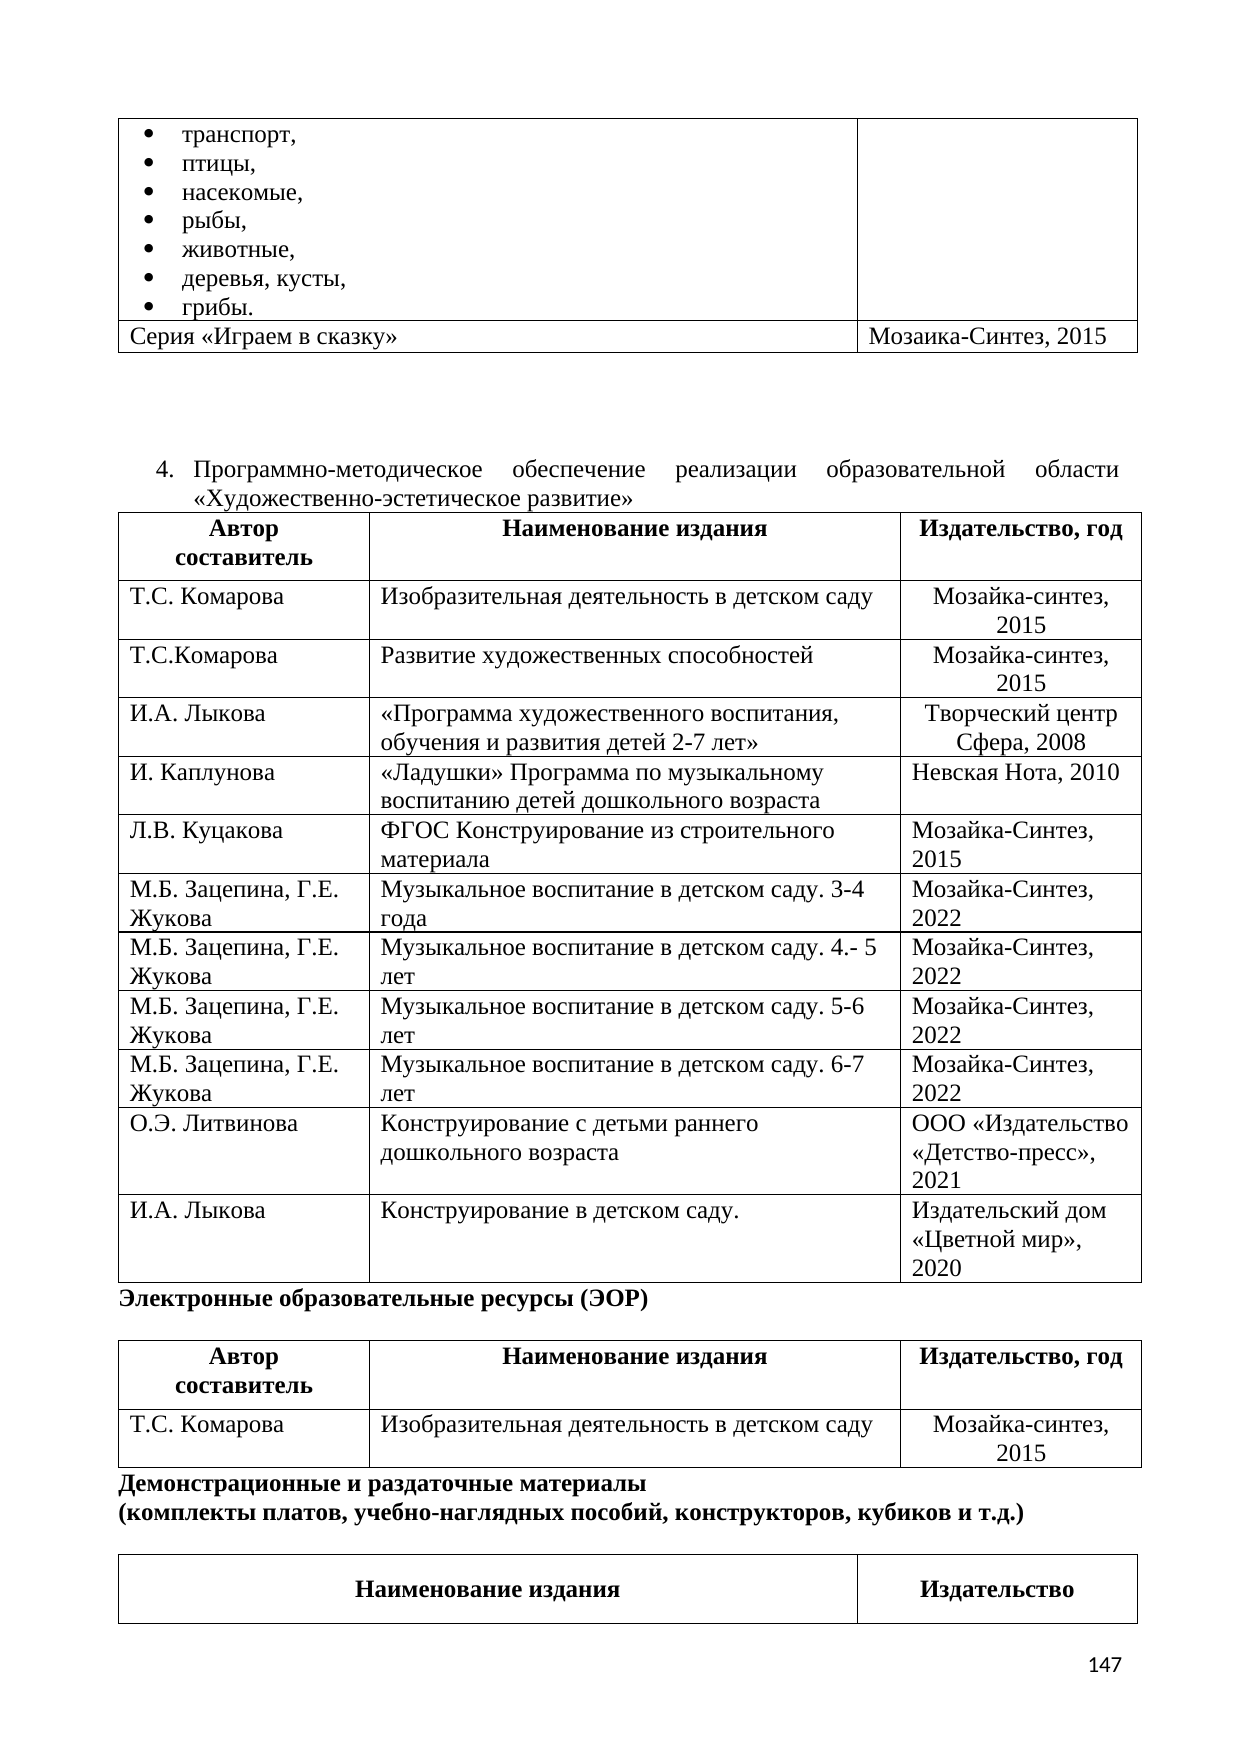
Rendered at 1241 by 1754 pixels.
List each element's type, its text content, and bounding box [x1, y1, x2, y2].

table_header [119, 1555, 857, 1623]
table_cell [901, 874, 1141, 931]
text (комплекты платов, учебно-наглядных пособий, конструкторов, кубиков и т.д.) [118, 1497, 1163, 1526]
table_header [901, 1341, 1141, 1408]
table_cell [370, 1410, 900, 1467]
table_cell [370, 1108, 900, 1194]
text Электронные образовательные ресурсы (ЭОР) [118, 1283, 1122, 1311]
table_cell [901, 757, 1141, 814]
list Программно-методическое обеспечение реализации образовательной области «Художественно-эстетическое развитие» [156, 454, 1120, 512]
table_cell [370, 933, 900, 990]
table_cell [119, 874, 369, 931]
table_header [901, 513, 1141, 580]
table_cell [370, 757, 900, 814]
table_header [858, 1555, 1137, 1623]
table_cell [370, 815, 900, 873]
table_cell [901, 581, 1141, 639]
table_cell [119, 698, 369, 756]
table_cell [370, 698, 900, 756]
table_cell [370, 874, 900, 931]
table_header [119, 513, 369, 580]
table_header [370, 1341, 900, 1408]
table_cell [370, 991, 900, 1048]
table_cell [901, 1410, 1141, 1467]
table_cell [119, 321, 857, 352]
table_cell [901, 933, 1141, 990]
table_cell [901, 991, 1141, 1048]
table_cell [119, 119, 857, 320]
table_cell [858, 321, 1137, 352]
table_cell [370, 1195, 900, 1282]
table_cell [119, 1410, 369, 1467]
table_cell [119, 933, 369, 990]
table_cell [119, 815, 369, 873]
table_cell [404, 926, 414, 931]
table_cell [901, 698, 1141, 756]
text Демонстрационные и раздаточные материалы [118, 1468, 1122, 1497]
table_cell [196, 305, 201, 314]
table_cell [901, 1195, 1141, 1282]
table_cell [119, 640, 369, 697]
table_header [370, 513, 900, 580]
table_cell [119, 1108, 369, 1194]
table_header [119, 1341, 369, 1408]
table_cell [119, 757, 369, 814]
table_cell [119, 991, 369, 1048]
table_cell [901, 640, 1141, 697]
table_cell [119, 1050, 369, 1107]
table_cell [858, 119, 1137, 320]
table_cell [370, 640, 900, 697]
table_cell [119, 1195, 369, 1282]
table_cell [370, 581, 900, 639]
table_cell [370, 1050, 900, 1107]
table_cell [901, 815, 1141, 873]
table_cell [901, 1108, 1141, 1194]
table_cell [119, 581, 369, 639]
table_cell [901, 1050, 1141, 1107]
